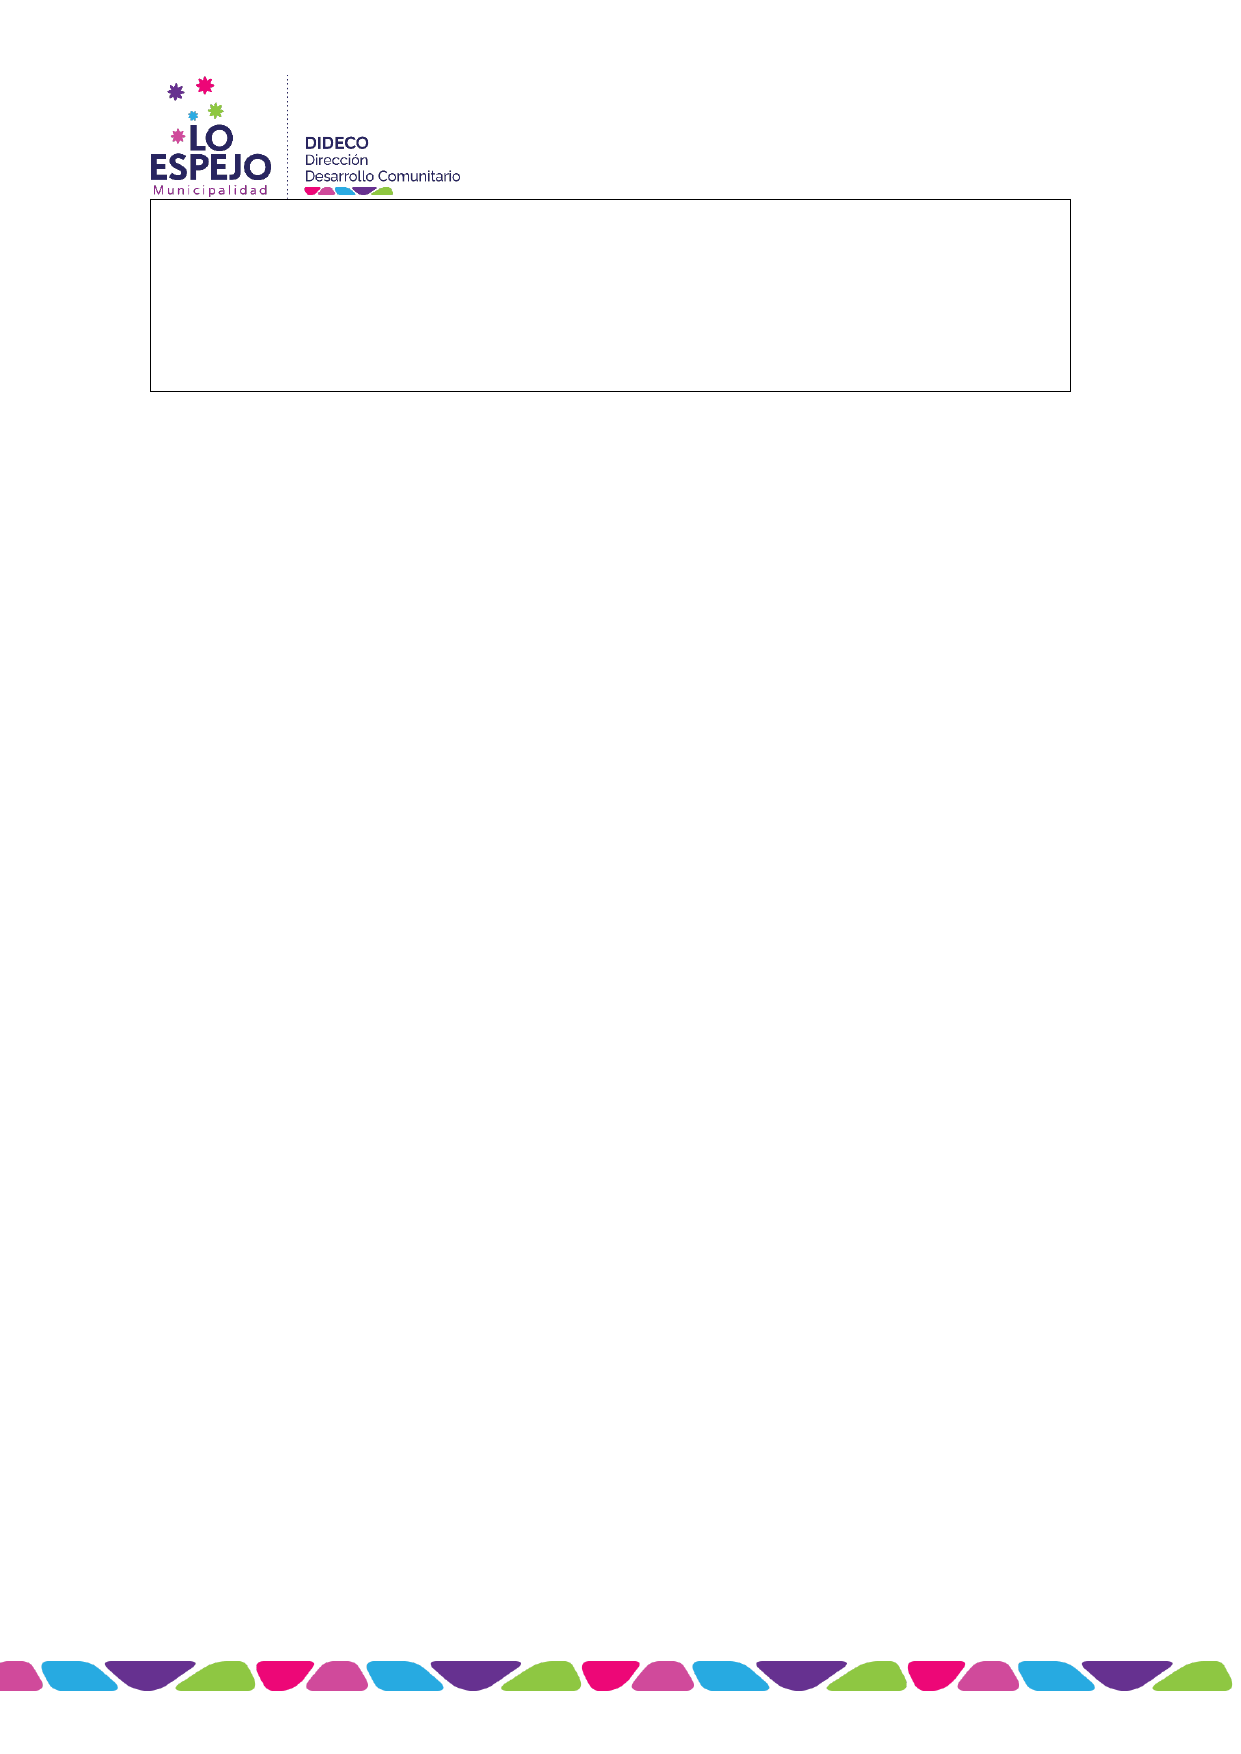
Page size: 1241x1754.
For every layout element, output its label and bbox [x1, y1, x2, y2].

picture [0, 1648, 1241, 1703]
table_header [151, 200, 1070, 391]
picture [150, 75, 460, 199]
